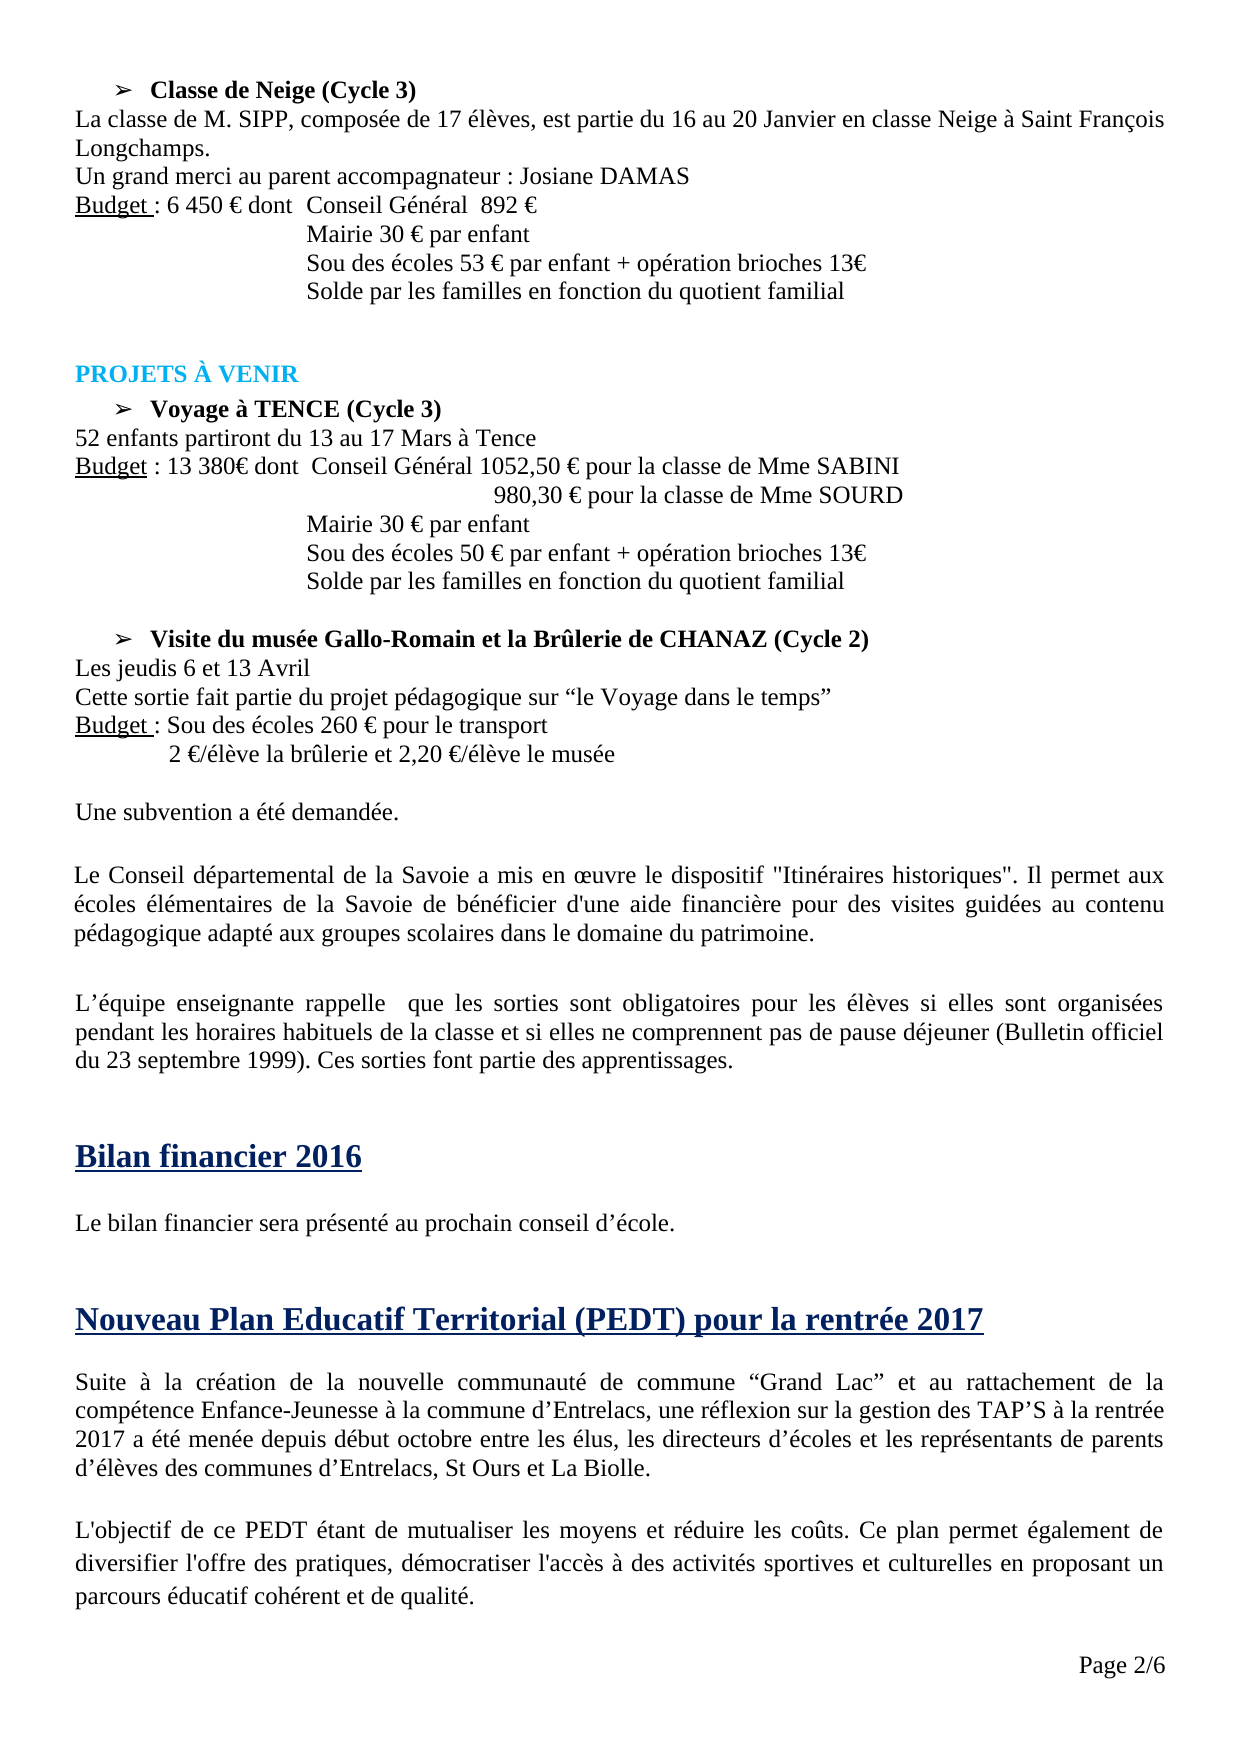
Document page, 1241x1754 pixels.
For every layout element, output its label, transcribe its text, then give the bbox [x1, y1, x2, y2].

text Un grand merci au parent accompagnateur : Josiane DAMAS [75, 161, 1165, 190]
text L’équipe enseignante rappelle que les sorties sont obligatoires pour les élèves si elles sont organisées pendant les horaires habituels de la classe et si elles ne comprennent pas de pause déjeuner (Bulletin officiel du 23 septembre 1999). Ces sorties font partie des apprentissages. [75, 988, 1165, 1074]
text 2 €/élève la brûlerie et 2,20 €/élève le musée [75, 739, 1165, 768]
text Budget : Sou des écoles 260 € pour le transport [75, 710, 1165, 739]
text 980,30 € pour la classe de Mme SOURD [75, 480, 1165, 509]
text Une subvention a été demandée. [75, 797, 1165, 825]
text Bilan financier 2016 [75, 1137, 1165, 1175]
text Le bilan financier sera présenté au prochain conseil d’école. [75, 1208, 1165, 1237]
list Visite du musée Gallo-Romain et la Brûlerie de CHANAZ (Cycle 2) [112, 624, 1165, 653]
text Mairie 30 € par enfant [75, 219, 1165, 248]
text Cette sortie fait partie du projet pédagogique sur “le Voyage dans le temps” [75, 682, 1165, 710]
text Les jeudis 6 et 13 Avril [75, 653, 1165, 682]
text Sou des écoles 53 € par enfant + opération brioches 13€ [225, 248, 1165, 276]
list Classe de Neige (Cycle 3) [112, 75, 1165, 104]
text Solde par les familles en fonction du quotient familial [225, 566, 1165, 595]
text Mairie 30 € par enfant [75, 509, 1165, 538]
text 52 enfants partiront du 13 au 17 Mars à Tence [75, 423, 1165, 451]
list Voyage à TENCE (Cycle 3) [112, 394, 1165, 423]
text Solde par les familles en fonction du quotient familial [225, 276, 1165, 305]
text La classe de M. SIPP, composée de 17 élèves, est partie du 16 au 20 Janvier en classe Neige à Saint François Longchamps. [75, 104, 1165, 161]
text Le Conseil départemental de la Savoie a mis en œuvre le dispositif "Itinéraires historiques". Il permet aux écoles élémentaires de la Savoie de bénéficier d'une aide financière pour des visites guidées au contenu pédagogique adapté aux groupes scolaires dans le domaine du patrimoine. [73, 860, 1165, 947]
text Suite à la création de la nouvelle communauté de commune “Grand Lac” et au rattachement de la compétence Enfance-Jeunesse à la commune d’Entrelacs, une réflexion sur la gestion des TAP’S à la rentrée 2017 a été menée depuis début octobre entre les élus, les directeurs d’écoles et les représentants de parents d’élèves des communes d’Entrelacs, St Ours et La Biolle. [75, 1367, 1165, 1482]
text Budget : 13 380€ dont Conseil Général 1052,50 € pour la classe de Mme SABINI [75, 451, 1165, 480]
text Sou des écoles 50 € par enfant + opération brioches 13€ [225, 538, 1165, 566]
text L'objectif de ce PEDT étant de mutualiser les moyens et réduire les coûts. Ce plan permet également de diversifier l'offre des pratiques, démocratiser l'accès à des activités sportives et culturelles en proposant un parcours éducatif cohérent et de qualité. [75, 1515, 1165, 1609]
text Nouveau Plan Educatif Territorial (PEDT) pour la rentrée 2017 [75, 1300, 1165, 1338]
text PROJETS À VENIR [75, 359, 1165, 388]
text Budget : 6 450 € dont Conseil Général 892 € [75, 190, 1165, 219]
